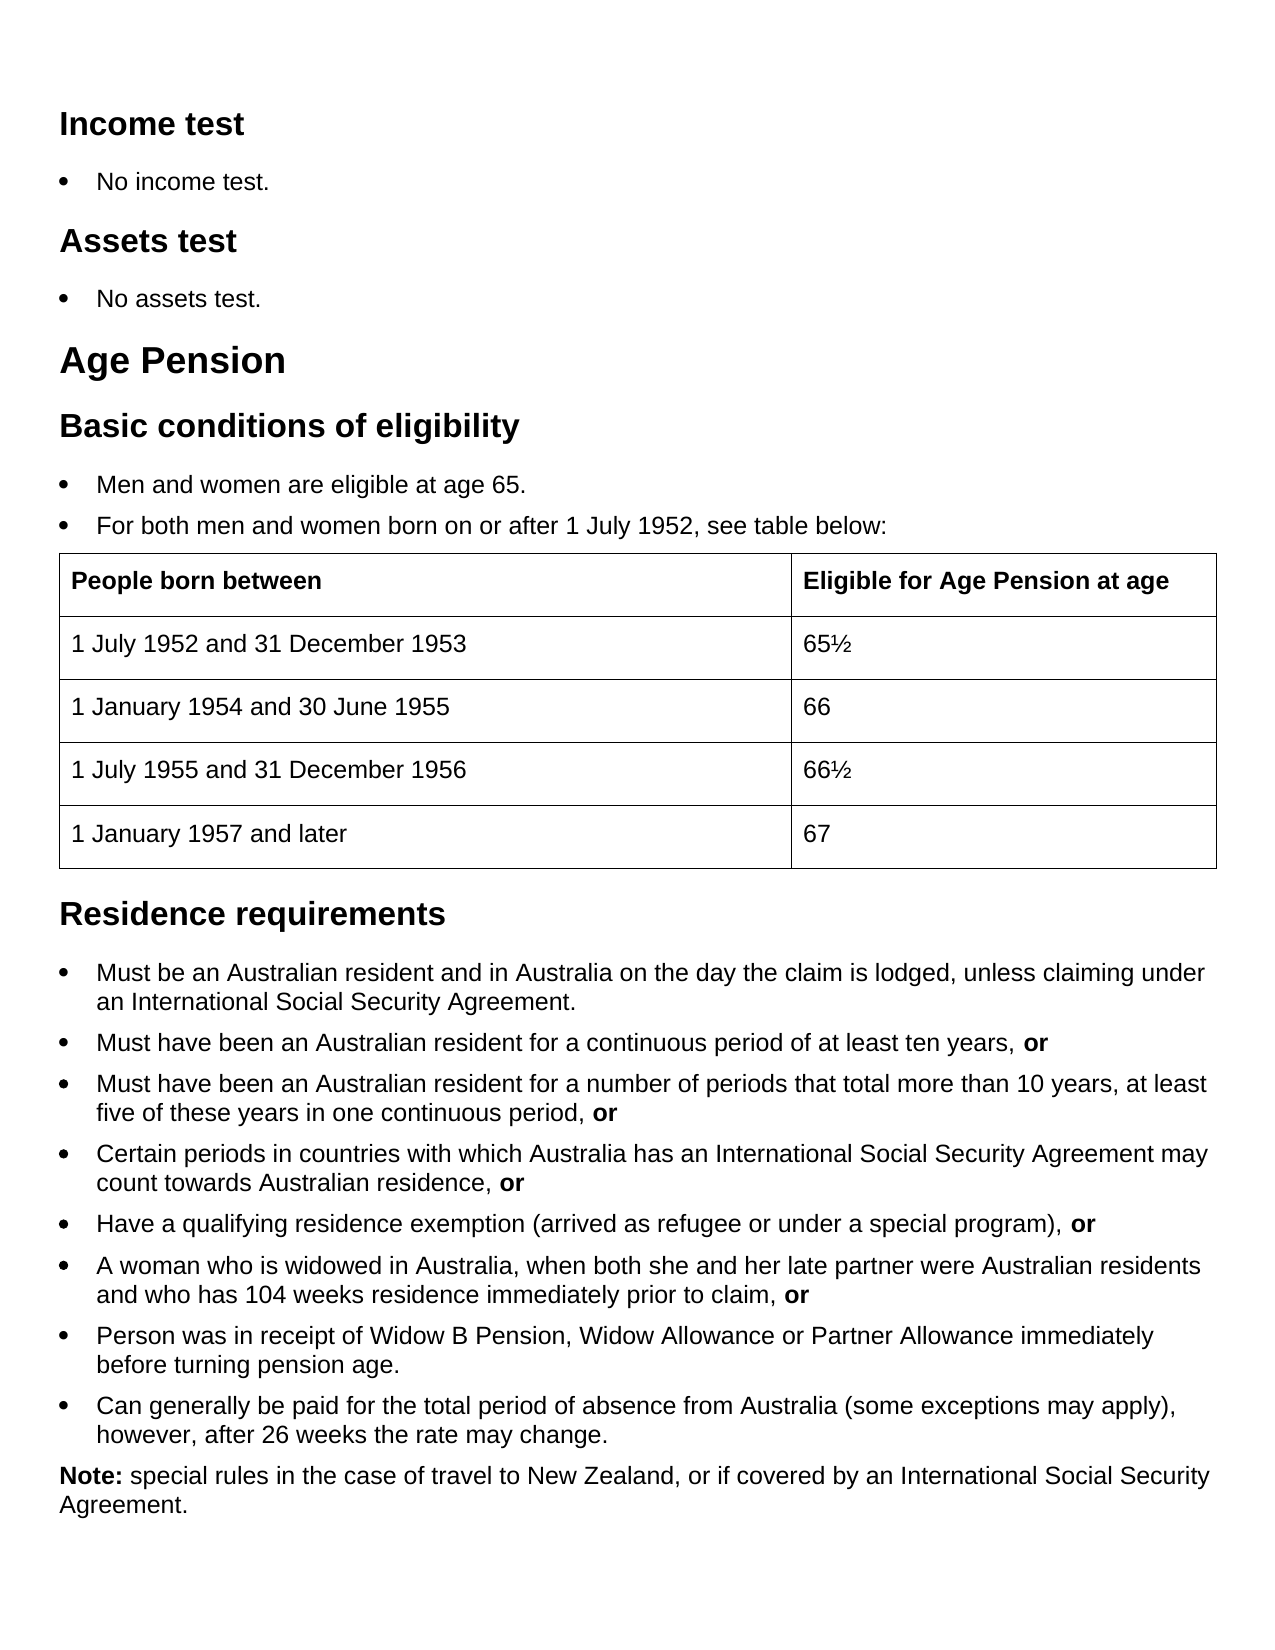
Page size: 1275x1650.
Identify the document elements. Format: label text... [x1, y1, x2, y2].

table_cell 66 [792, 680, 1216, 742]
subtitle Basic conditions of eligibility [59, 406, 1216, 445]
text Note: special rules in the case of travel to New Zealand, or if covered by an International Social Security Agreement. [59, 1461, 1216, 1518]
list A woman who is widowed in Australia, when both she and her late partner were Australian residents and who has 104 weeks residence immediately prior to claim, or [59, 1251, 1216, 1308]
list Men and women are eligible at age 65. [59, 470, 1216, 499]
list Have a qualifying residence exemption (arrived as refugee or under a special program), or [59, 1209, 1216, 1238]
list Must be an Australian resident and in Australia on the day the claim is lodged, unless claiming under an International Social Security Agreement. [59, 958, 1216, 1015]
table_header Eligible for Age Pension at age [792, 554, 1216, 616]
list For both men and women born on or after 1 July 1952, see table below: [59, 511, 1216, 540]
subtitle Age Pension [59, 338, 1216, 381]
list No assets test. [59, 284, 1216, 313]
list No income test. [59, 167, 1216, 196]
table_cell 1 January 1954 and 30 June 1955 [60, 680, 791, 742]
table_cell 65½ [792, 617, 1216, 679]
table_cell 1 July 1955 and 31 December 1956 [60, 743, 791, 805]
table_header People born between [60, 554, 791, 616]
subtitle Assets test [59, 221, 1216, 259]
list Must have been an Australian resident for a continuous period of at least ten years, or [59, 1028, 1216, 1057]
list Certain periods in countries with which Australia has an International Social Security Agreement may count towards Australian residence, or [59, 1139, 1216, 1197]
subtitle Residence requirements [59, 894, 1216, 933]
table_cell 1 July 1952 and 31 December 1953 [60, 617, 791, 679]
table_cell 1 January 1957 and later [60, 806, 791, 868]
table_cell 66½ [792, 743, 1216, 805]
list Person was in receipt of Widow B Pension, Widow Allowance or Partner Allowance immediately before turning pension age. [59, 1321, 1216, 1378]
list Can generally be paid for the total period of absence from Australia (some exceptions may apply), however, after 26 weeks the rate may change. [59, 1391, 1216, 1448]
table_cell 67 [792, 806, 1216, 868]
list Must have been an Australian resident for a number of periods that total more than 10 years, at least five of these years in one continuous period, or [59, 1069, 1216, 1127]
subtitle Income test [59, 104, 1216, 142]
